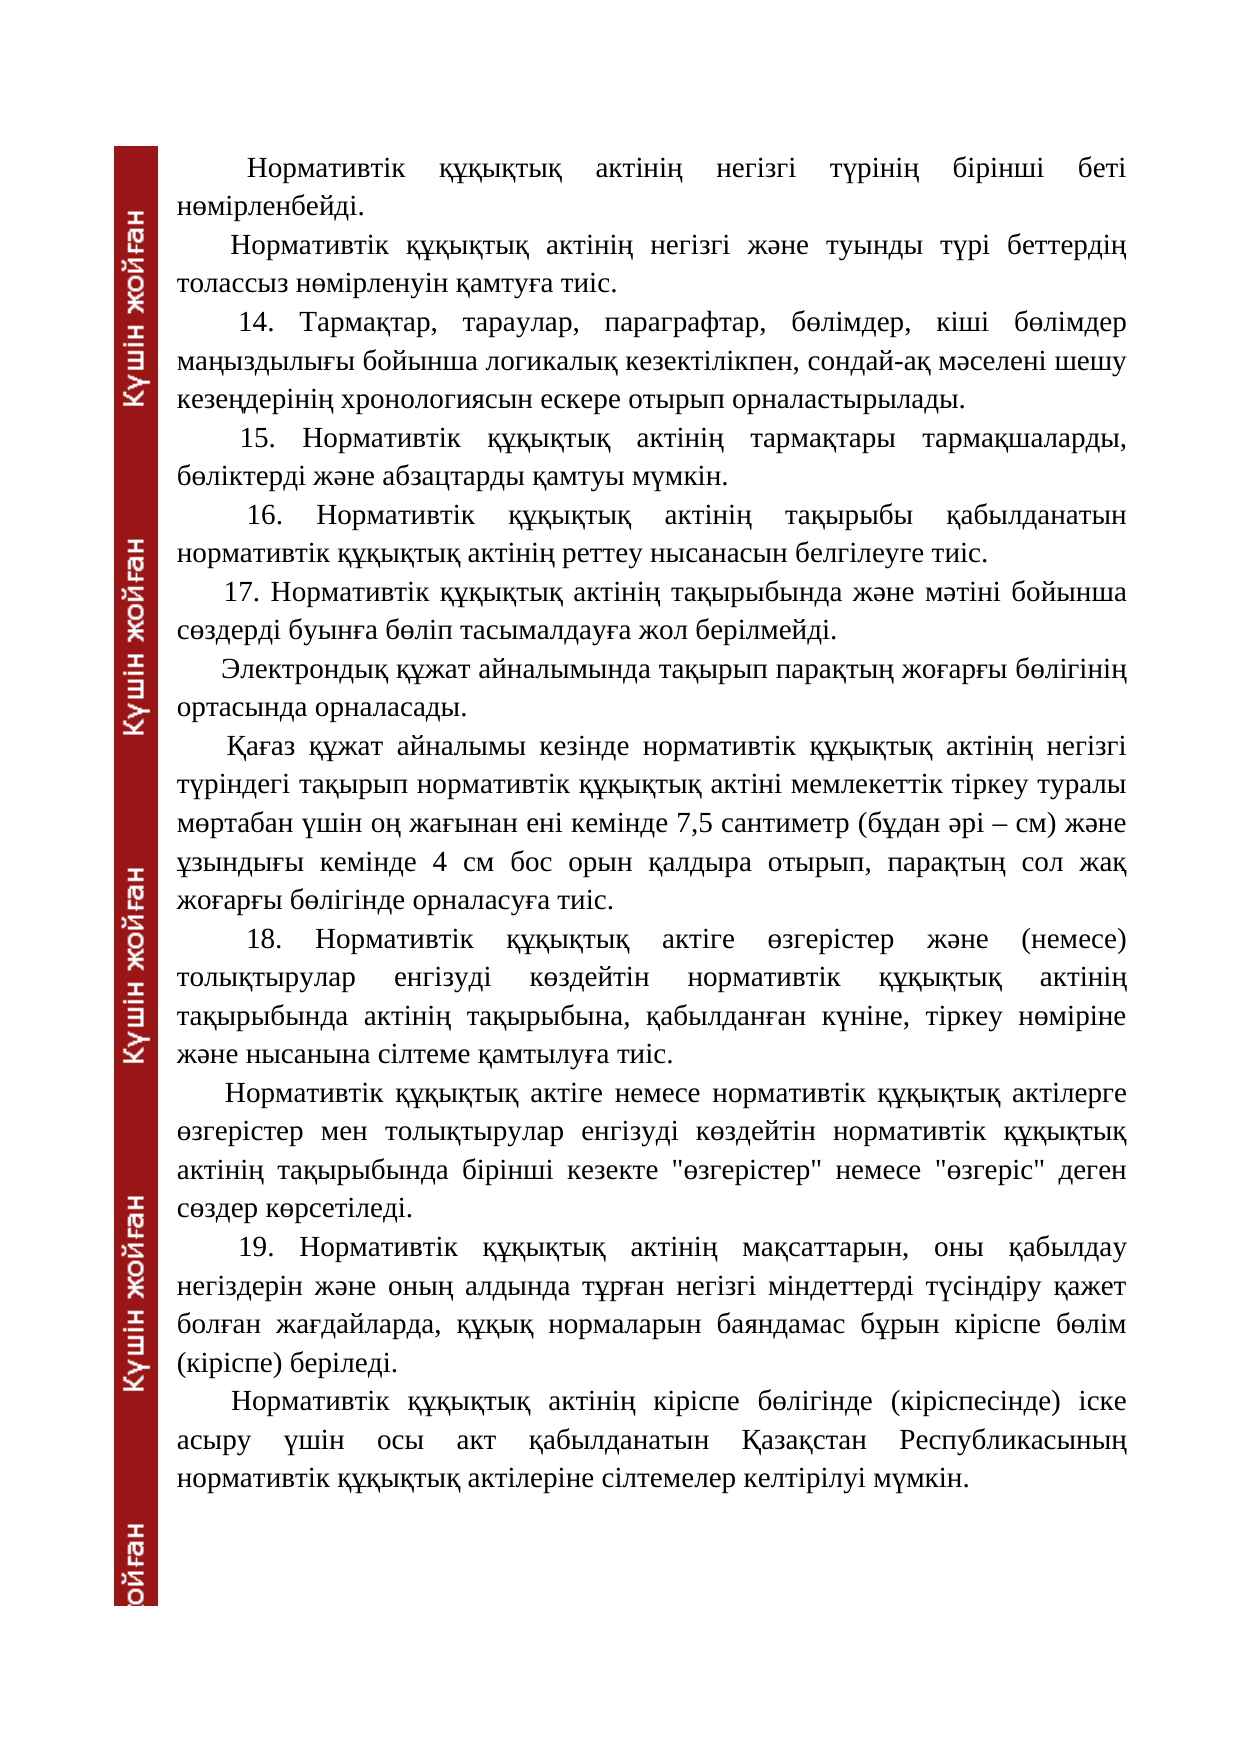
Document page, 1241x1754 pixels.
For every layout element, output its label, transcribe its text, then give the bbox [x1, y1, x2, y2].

picture [114, 916, 158, 921]
picture [114, 146, 158, 150]
text 17. Нормативтік құқықтық актінің тақырыбында және мәтіні бойынша сөздерді буынға бөліп тасымалдауға жол берілмейді. [112, 574, 1128, 646]
text Электрондық құжат айналымында тақырып парақтың жоғарғы бөлігінің ортасында орналасады. [112, 651, 1128, 723]
picture [114, 299, 158, 304]
text Нормативтік құқықтық актінің кіріспе бөлігінде (кіріспесінде) іске асыру үшін осы акт қабылданатын Қазақстан Республикасының нормативтік құқықтық актілеріне сілтемелер келтірілуі мүмкін. [112, 1383, 1128, 1494]
text Нормативтік құқықтық актінің негізгі және туынды түрі беттердің толассыз нөмірленуін қамтуға тиіс. [112, 227, 1128, 299]
picture [114, 646, 158, 651]
picture [114, 222, 158, 227]
picture [114, 1224, 158, 1229]
text Нормативтік құқықтық актінің негізгі түрінің бірінші беті нөмірленбейді. [112, 150, 1128, 222]
picture [114, 723, 158, 728]
picture [114, 1378, 158, 1383]
text 14. Тармақтар, тараулар, параграфтар, бөлімдер, кіші бөлімдер маңыздылығы бойынша логикалық кезектілікпен, сондай-ақ мәселені шешу кезеңдерінің хронологиясын ескере отырып орналастырылады. [112, 304, 1128, 415]
picture [114, 1494, 158, 1606]
picture [114, 492, 158, 497]
text 16. Нормативтік құқықтық актінің тақырыбы қабылданатын нормативтік құқықтық актінің реттеу нысанасын белгілеуге тиіс. [112, 497, 1128, 569]
picture [114, 569, 158, 574]
text 15. Нормативтік құқықтық актінің тармақтары тармақшаларды, бөліктерді және абзацтарды қамтуы мүмкін. [112, 420, 1128, 492]
text 19. Нормативтік құқықтық актінің мақсаттарын, оны қабылдау негіздерін және оның алдында тұрған негізгі міндеттерді түсіндіру қажет болған жағдайларда, құқық нормаларын баяндамас бұрын кіріспе бөлім (кіріспе) беріледі. [112, 1229, 1128, 1378]
text 18. Нормативтік құқықтық актіге өзгерістер және (немесе) толықтырулар енгізуді көздейтін нормативтік құқықтық актінің тақырыбында актінің тақырыбына, қабылданған күніне, тіркеу нөміріне және нысанына сілтеме қамтылуға тиіс. [112, 921, 1128, 1070]
text Қағаз құжат айналымы кезінде нормативтік құқықтық актінің негізгі түріндегі тақырып нормативтік құқықтық актіні мемлекеттік тіркеу туралы мөртабан үшін оң жағынан ені кемінде 7,5 сантиметр (бұдан әрі – см) және ұзындығы кемінде 4 см бос орын қалдыра отырып, парақтың сол жақ жоғарғы бөлігінде орналасуға тиіс. [112, 728, 1128, 916]
text Нормативтік құқықтық актіге немесе нормативтік құқықтық актілерге өзгерістер мен толықтырулар енгізуді көздейтін нормативтік құқықтық актінің тақырыбында бірінші кезекте "өзгерістер" немесе "өзгеріс" деген сөздер көрсетіледі. [112, 1075, 1128, 1224]
picture [114, 1070, 158, 1075]
picture [114, 415, 158, 420]
